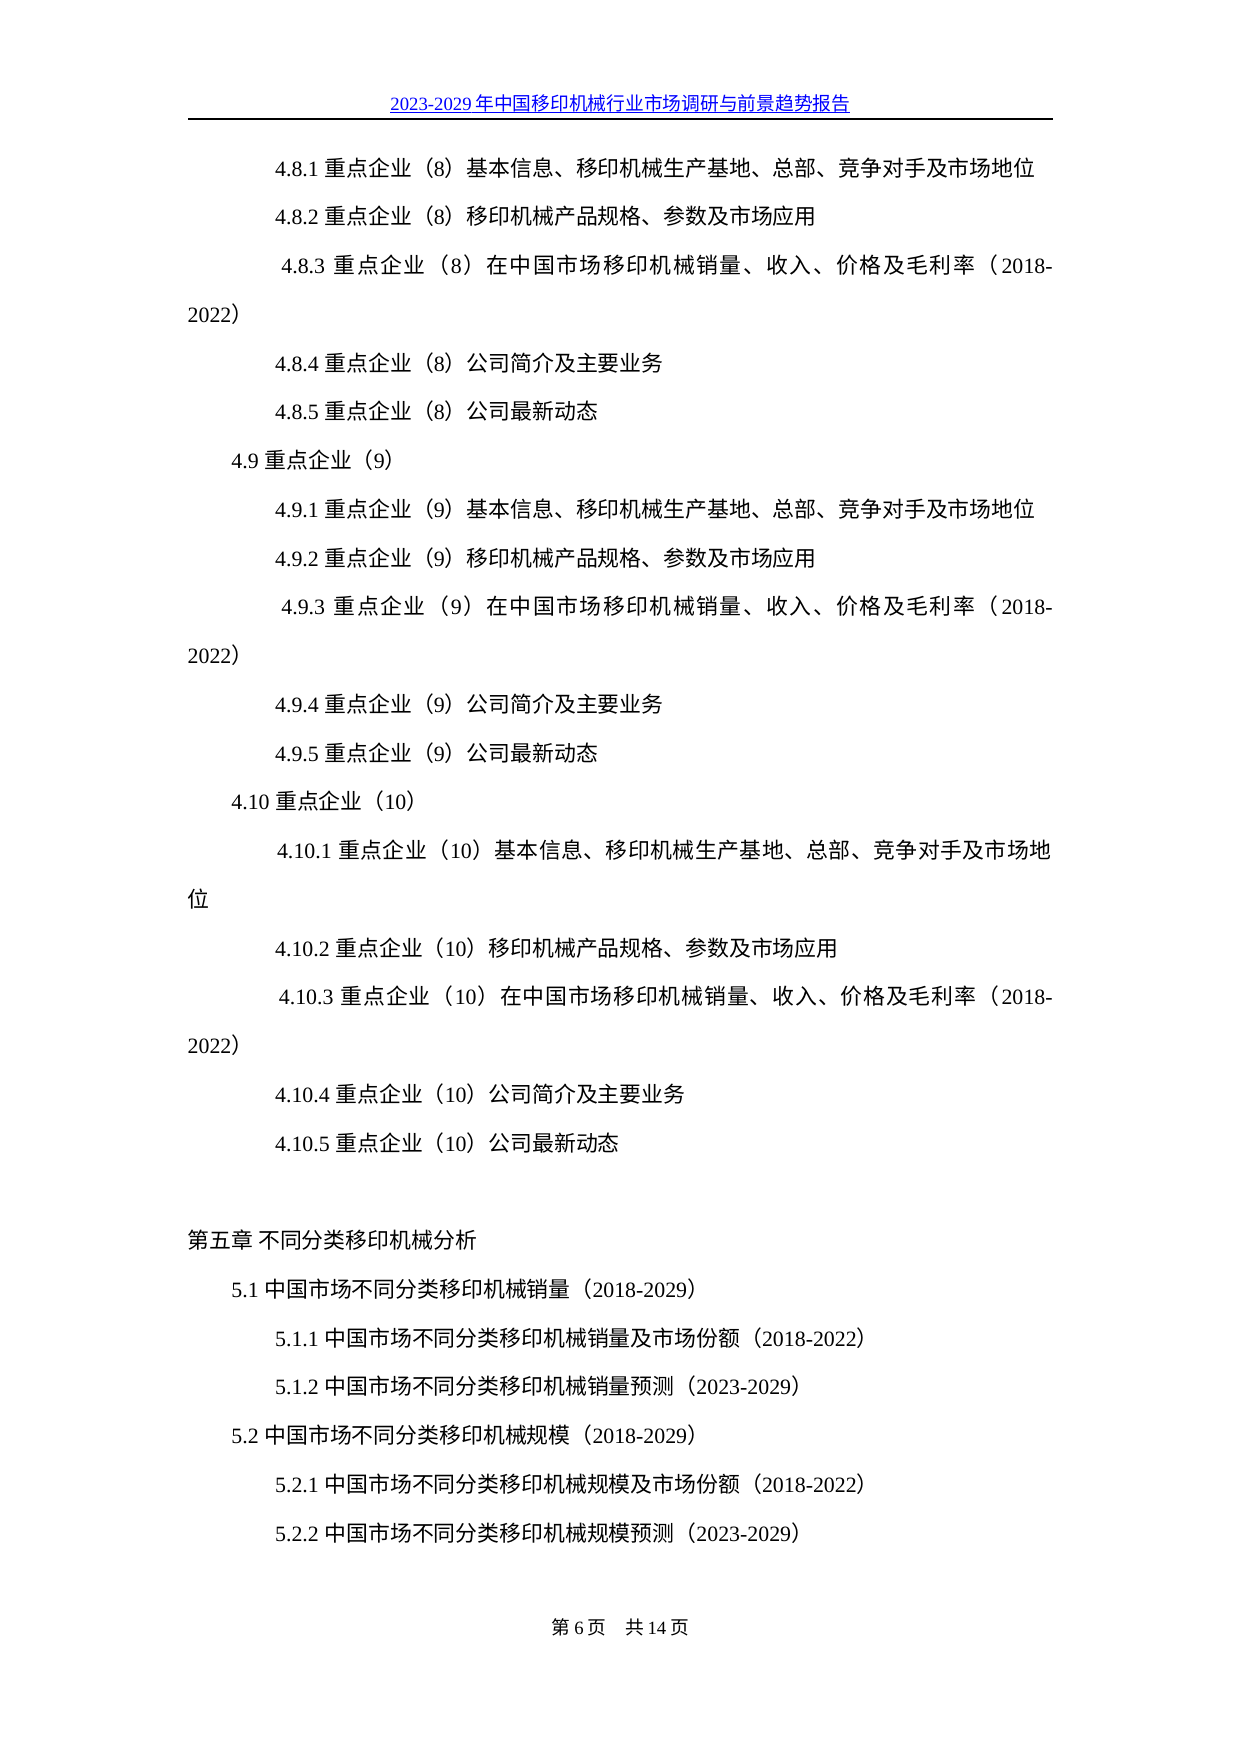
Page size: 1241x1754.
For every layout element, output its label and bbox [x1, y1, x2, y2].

text [187, 150, 1053, 1548]
